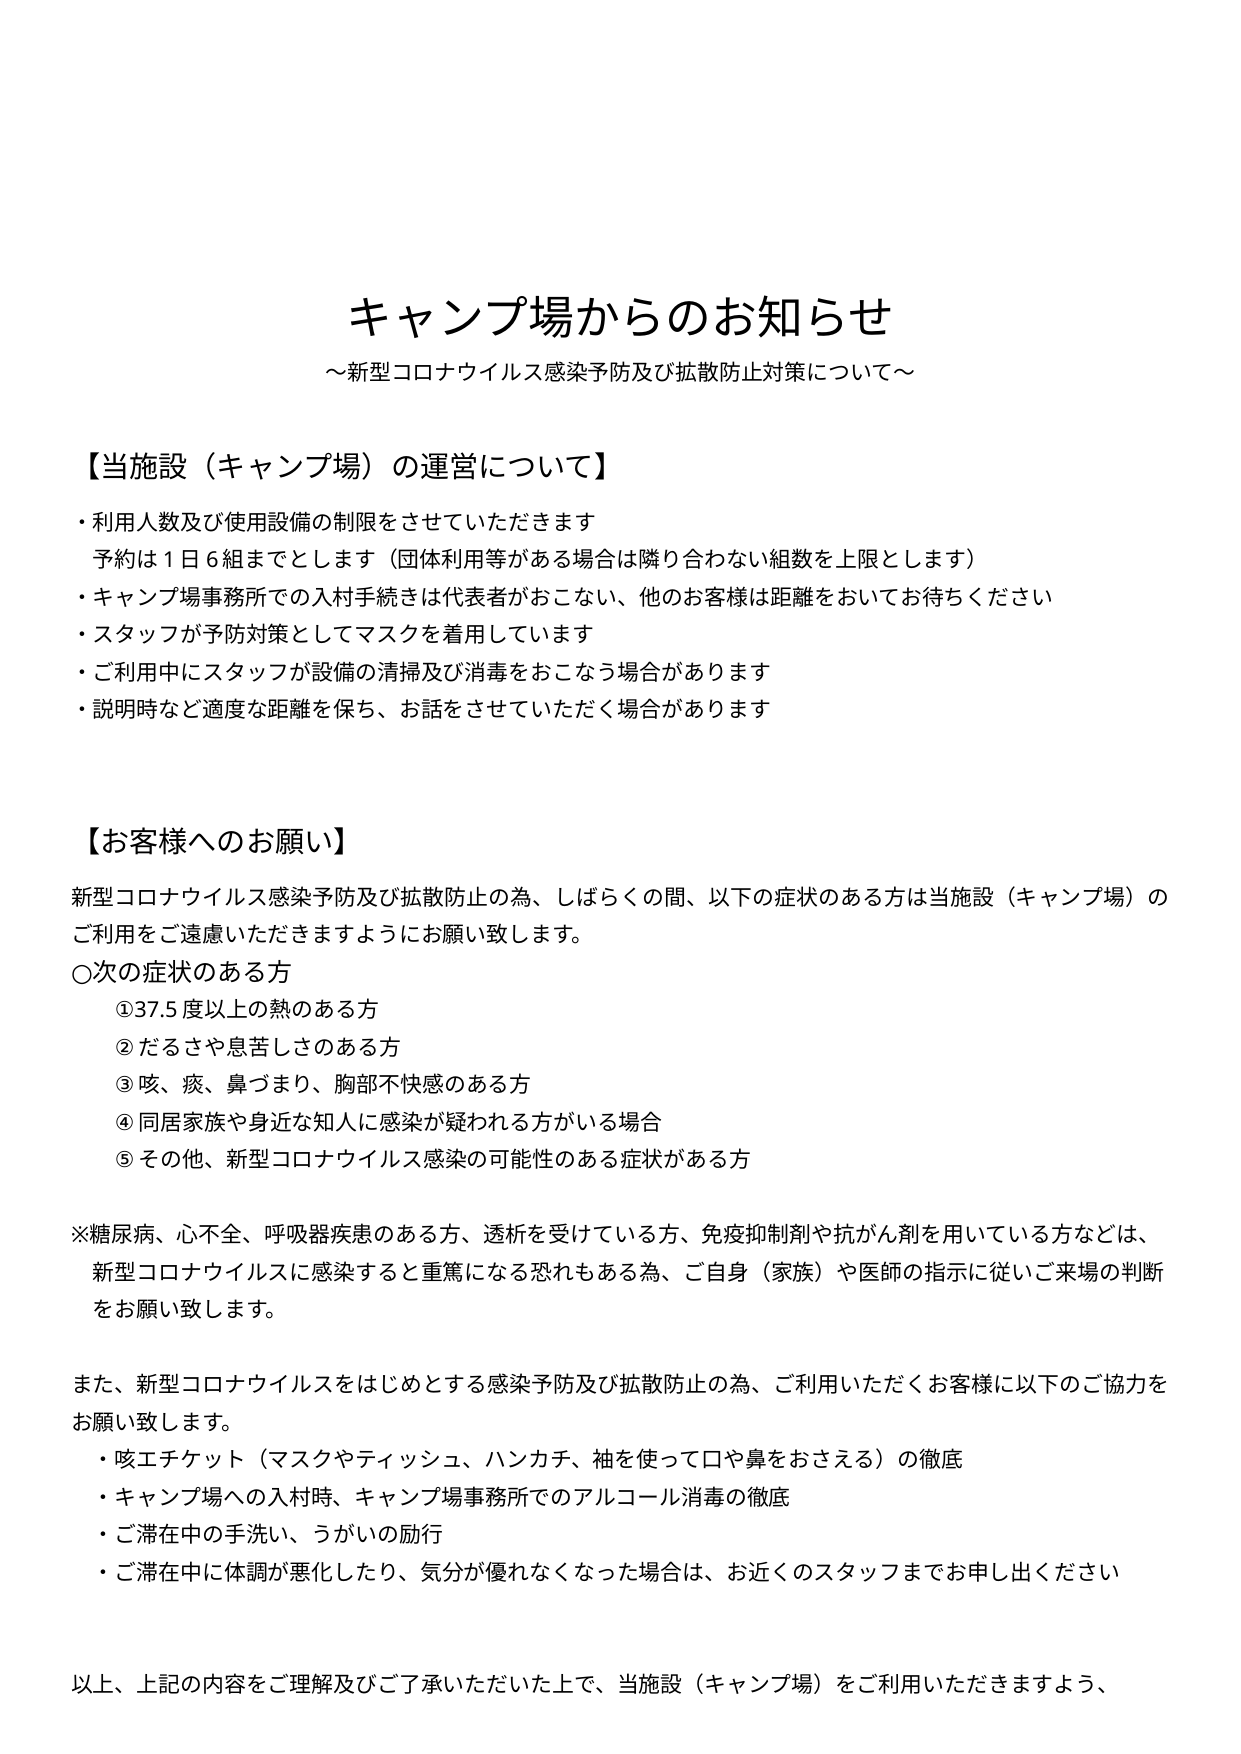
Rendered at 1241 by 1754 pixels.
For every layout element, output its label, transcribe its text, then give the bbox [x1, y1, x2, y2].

text ・キャンプ場への入村時、キャンプ場事務所でのアルコール消毒の徹底 [71, 1477, 1169, 1514]
text 以上、上記の内容をご理解及びご了承いただいた上で、当施設（キャンプ場）をご利用いただきますよう、 [71, 1664, 1169, 1702]
text ・ご滞在中の手洗い、うがいの励行 [71, 1514, 1169, 1552]
text ⑤その他、新型コロナウイルス感染の可能性のある症状がある方 [71, 1139, 1169, 1177]
text ・キャンプ場事務所での入村手続きは代表者がおこない、他のお客様は距離をおいてお待ちください [71, 577, 1169, 614]
text ・スタッフが予防対策としてマスクを着用しています [71, 614, 1169, 652]
text ○次の症状のある方 [71, 952, 1169, 989]
text ※糖尿病、心不全、呼吸器疾患のある方、透析を受けている方、免疫抑制剤や抗がん剤を用いている方などは、 [71, 1214, 1169, 1252]
text ・ご利用中にスタッフが設備の清掃及び消毒をおこなう場合があります [71, 652, 1169, 689]
text ③咳、痰、鼻づまり、胸部不快感のある方 [71, 1064, 1169, 1102]
text 新型コロナウイルス感染予防及び拡散防止の為、しばらくの間、以下の症状のある方は当施設（キャンプ場）のご利用をご遠慮いただきますようにお願い致します。 [71, 877, 1169, 952]
text 【お客様へのお願い】 [71, 802, 1169, 877]
text ・咳エチケット（マスクやティッシュ、ハンカチ、袖を使って口や鼻をおさえる）の徹底 [71, 1439, 1169, 1477]
text ・説明時など適度な距離を保ち、お話をさせていただく場合があります [71, 689, 1169, 727]
text をお願い致します。 [71, 1289, 1169, 1327]
text キャンプ場からのお知らせ [71, 277, 1169, 352]
text 【当施設（キャンプ場）の運営について】 [71, 427, 1169, 502]
text ①37.5度以上の熱のある方 [71, 989, 1169, 1027]
text 新型コロナウイルスに感染すると重篤になる恐れもある為、ご自身（家族）や医師の指示に従いご来場の判断 [71, 1252, 1169, 1289]
text また、新型コロナウイルスをはじめとする感染予防及び拡散防止の為、ご利用いただくお客様に以下のご協力をお願い致します。 [71, 1364, 1169, 1439]
text 予約は1日6組までとします（団体利用等がある場合は隣り合わない組数を上限とします） [71, 539, 1169, 577]
text ④同居家族や身近な知人に感染が疑われる方がいる場合 [71, 1102, 1169, 1139]
text ・利用人数及び使用設備の制限をさせていただきます [71, 502, 1169, 539]
text ②だるさや息苦しさのある方 [71, 1027, 1169, 1064]
text ～新型コロナウイルス感染予防及び拡散防止対策について～ [71, 352, 1169, 389]
text ・ご滞在中に体調が悪化したり、気分が優れなくなった場合は、お近くのスタッフまでお申し出ください [71, 1552, 1169, 1589]
